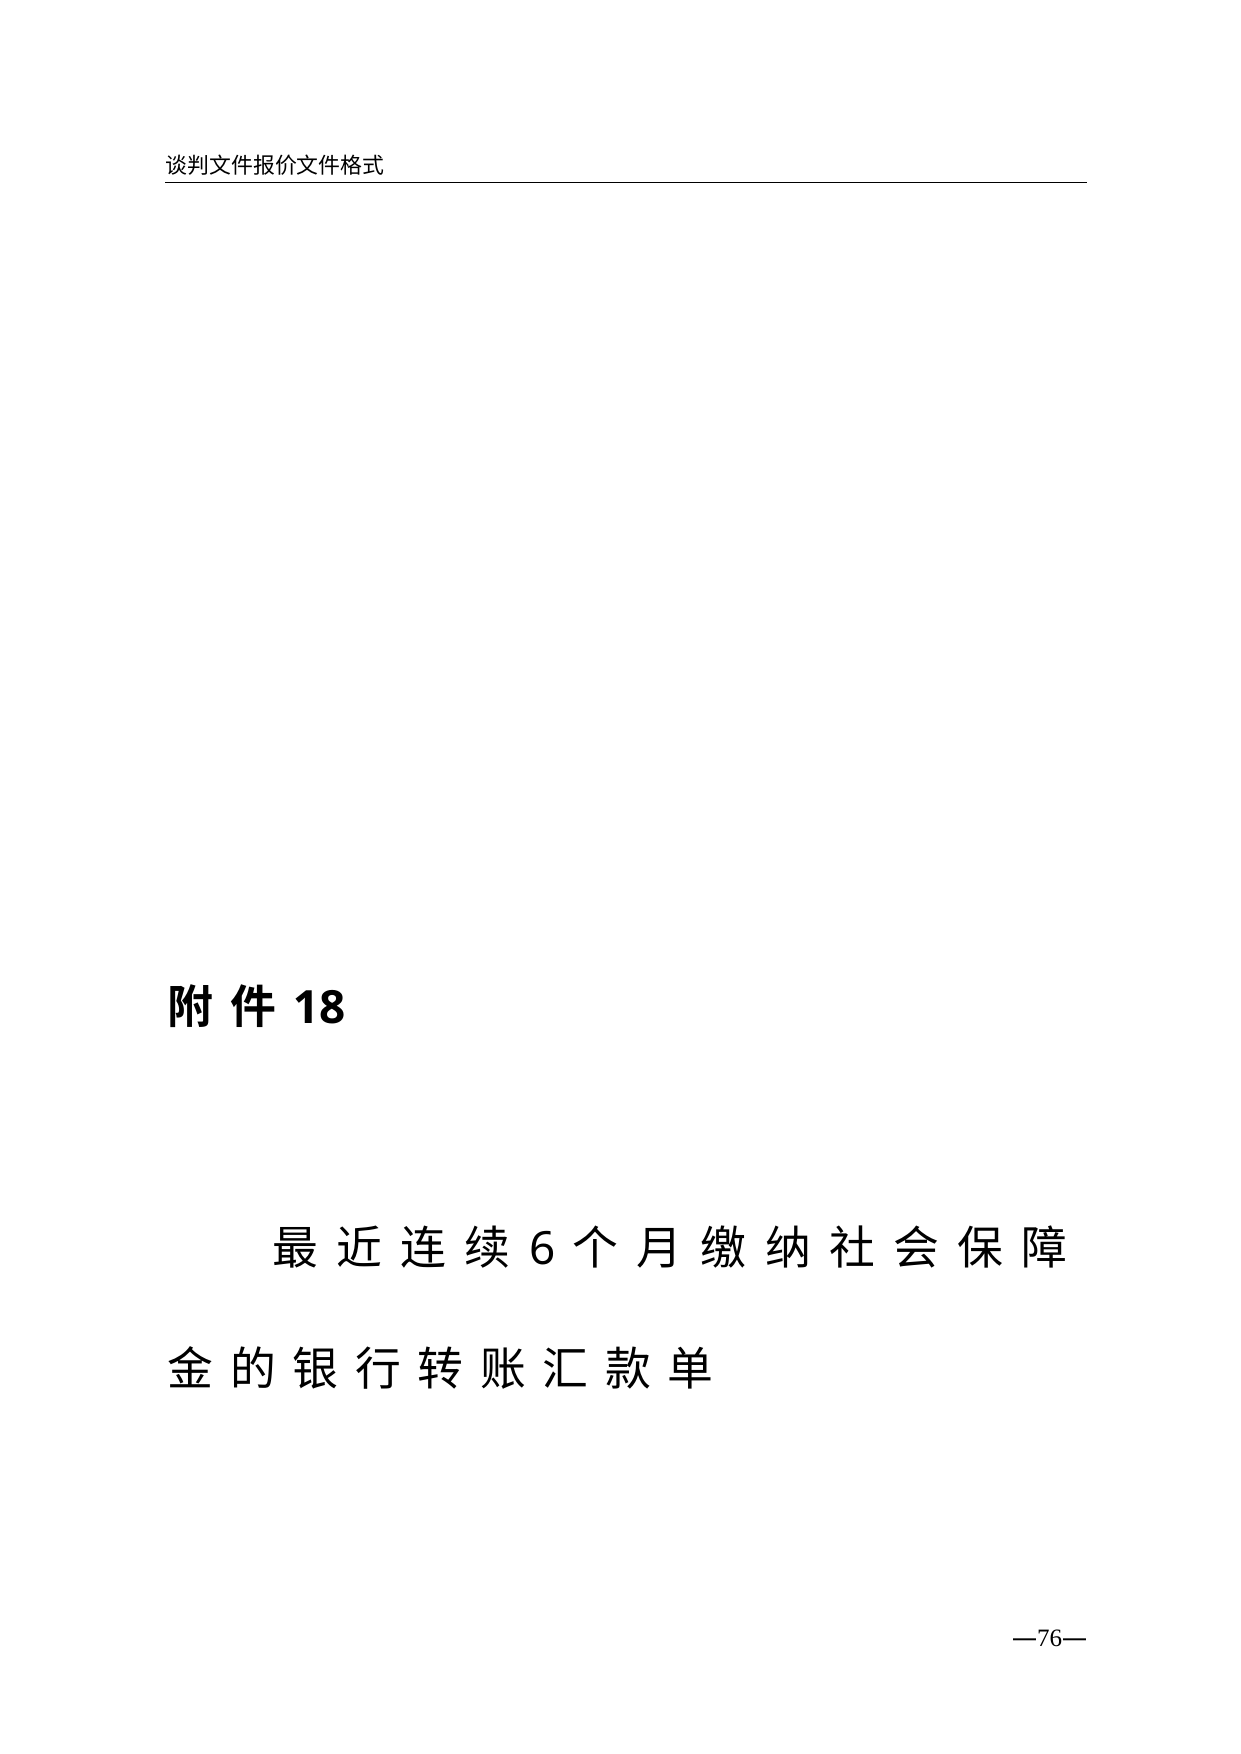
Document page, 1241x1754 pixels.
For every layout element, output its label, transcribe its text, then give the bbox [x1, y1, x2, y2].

text 最近连续6个月缴纳社会保障金的银行转账汇款单 [168, 1184, 1084, 1426]
text 附件18 [168, 943, 1084, 1064]
